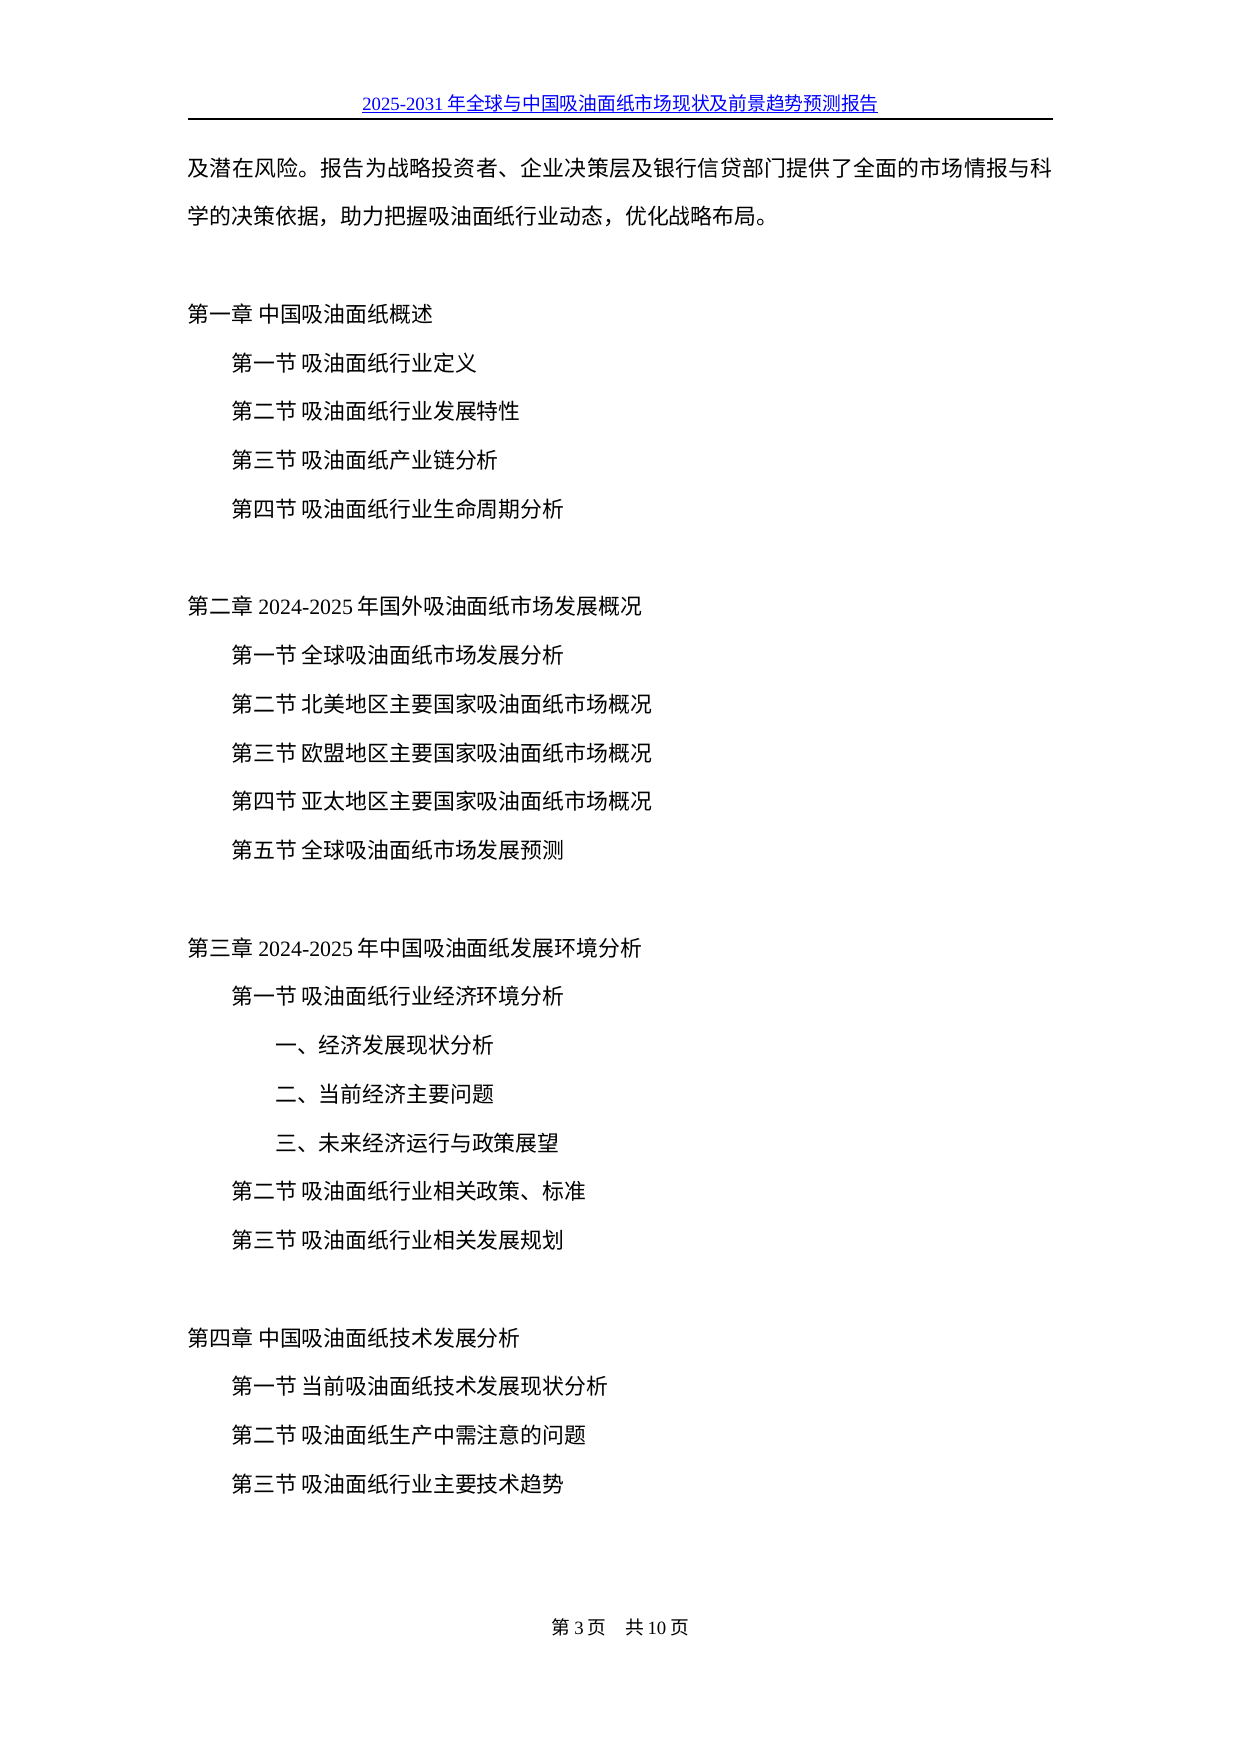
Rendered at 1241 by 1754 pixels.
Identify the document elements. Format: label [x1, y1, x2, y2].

text [187, 150, 1053, 1499]
